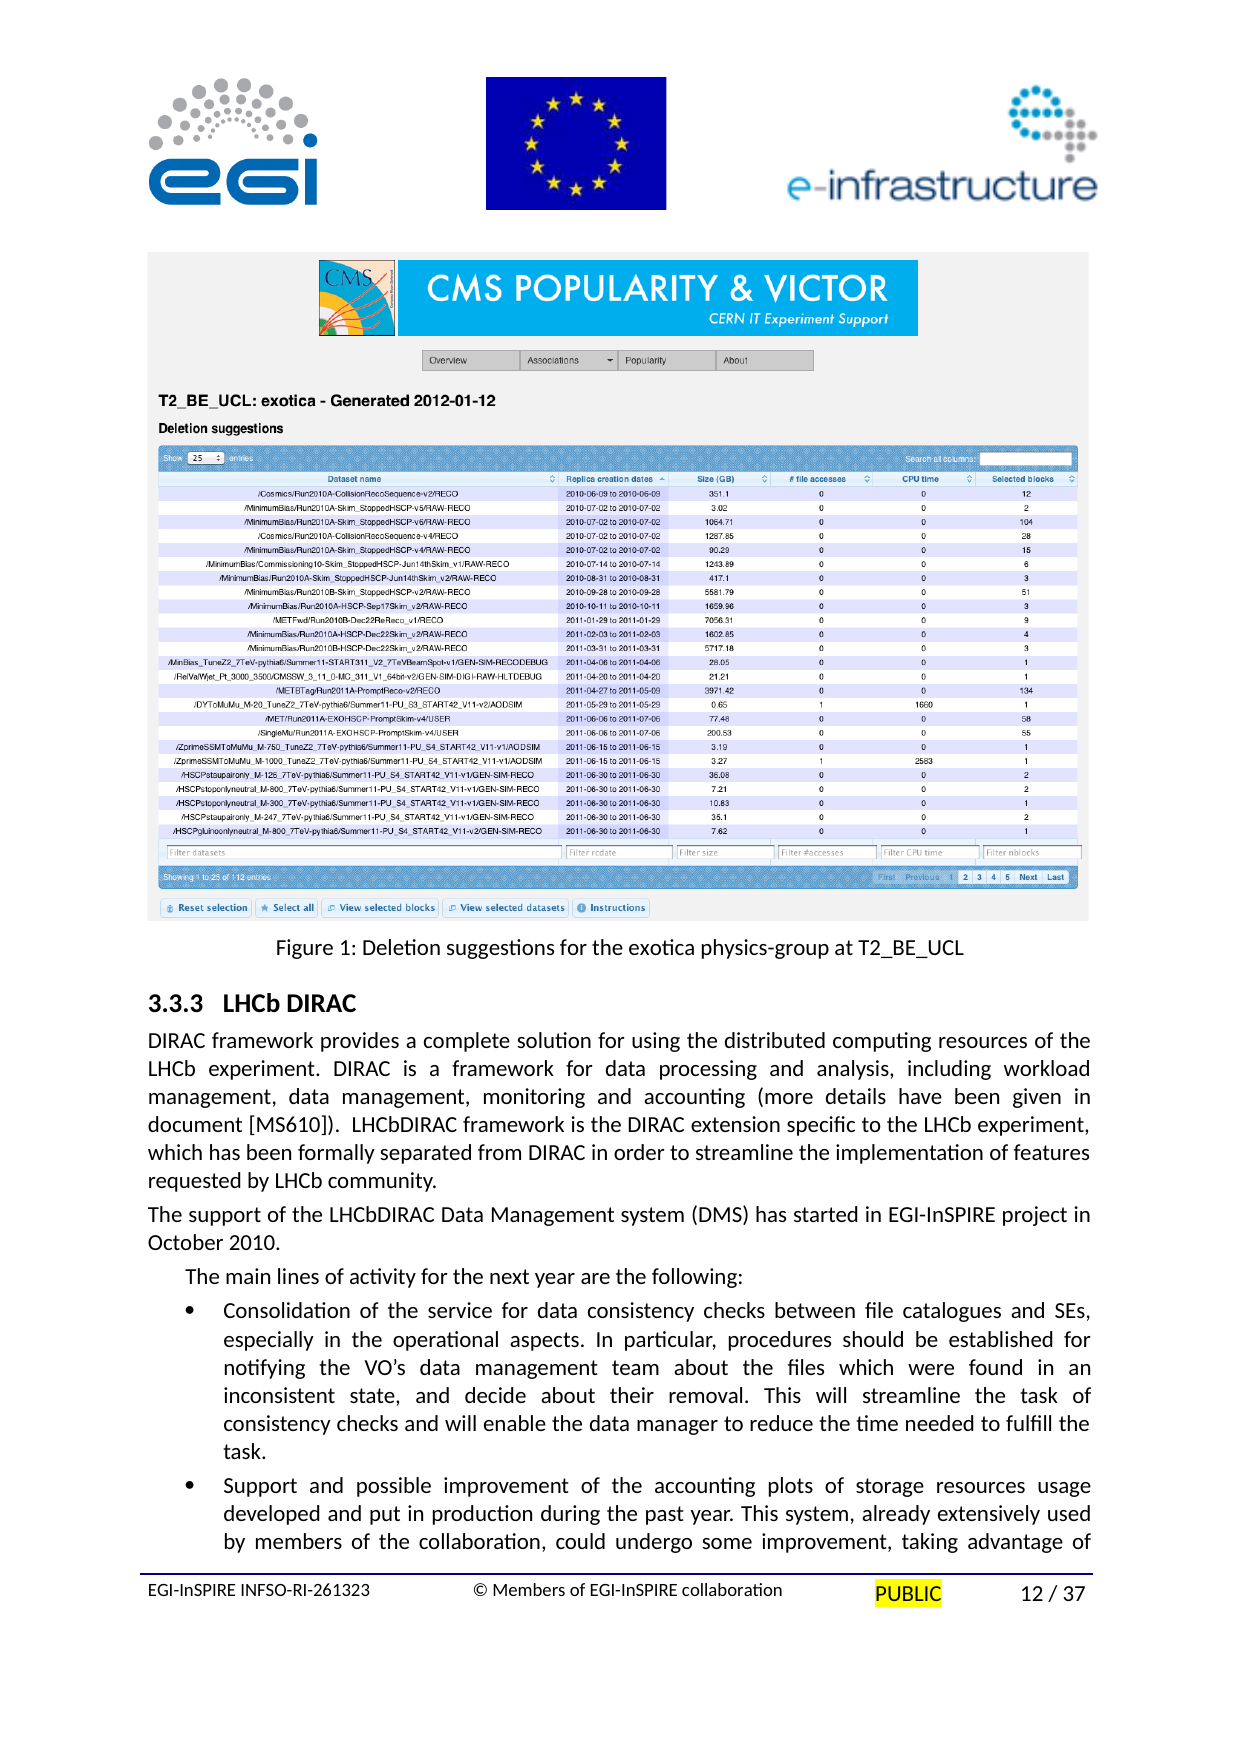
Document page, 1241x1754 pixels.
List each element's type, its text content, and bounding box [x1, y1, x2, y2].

text The support of the LHCbDIRAC Data Management system (DMS) has started in EGI-InSPIRE project in October 2010. [148, 1200, 1092, 1256]
text The main lines of activity for the next year are the following: [185, 1262, 1092, 1290]
list Consolidation of the service for data consistency checks between file catalogues and SEs, especially in the operational aspects. In particular, procedures should be established for notifying the VO’s data management team about the files which were found in an inconsistent state, and decide about their removal. This will streamline the task of consistency checks and will enable the data manager to reduce the time needed to fulfill the task. [186, 1297, 1092, 1465]
text DIRAC framework provides a complete solution for using the distributed computing resources of the LHCb experiment. DIRAC is a framework for data processing and analysis, including workload management, data management, monitoring and accounting (more details have been given in document [MS610]). LHCbDIRAC framework is the DIRAC extension specific to the LHCb experiment, which has been formally separated from DIRAC in order to streamline the implementation of features requested by LHCb community. [148, 1026, 1092, 1194]
picture [780, 77, 1106, 210]
picture [486, 77, 667, 210]
picture [147, 252, 1089, 921]
text Figure 1: Deletion suggestions for the exotica physics-group at T2_BE_UCL [148, 933, 1092, 961]
subtitle LHCb DIRAC [148, 986, 1092, 1019]
picture [147, 77, 319, 207]
